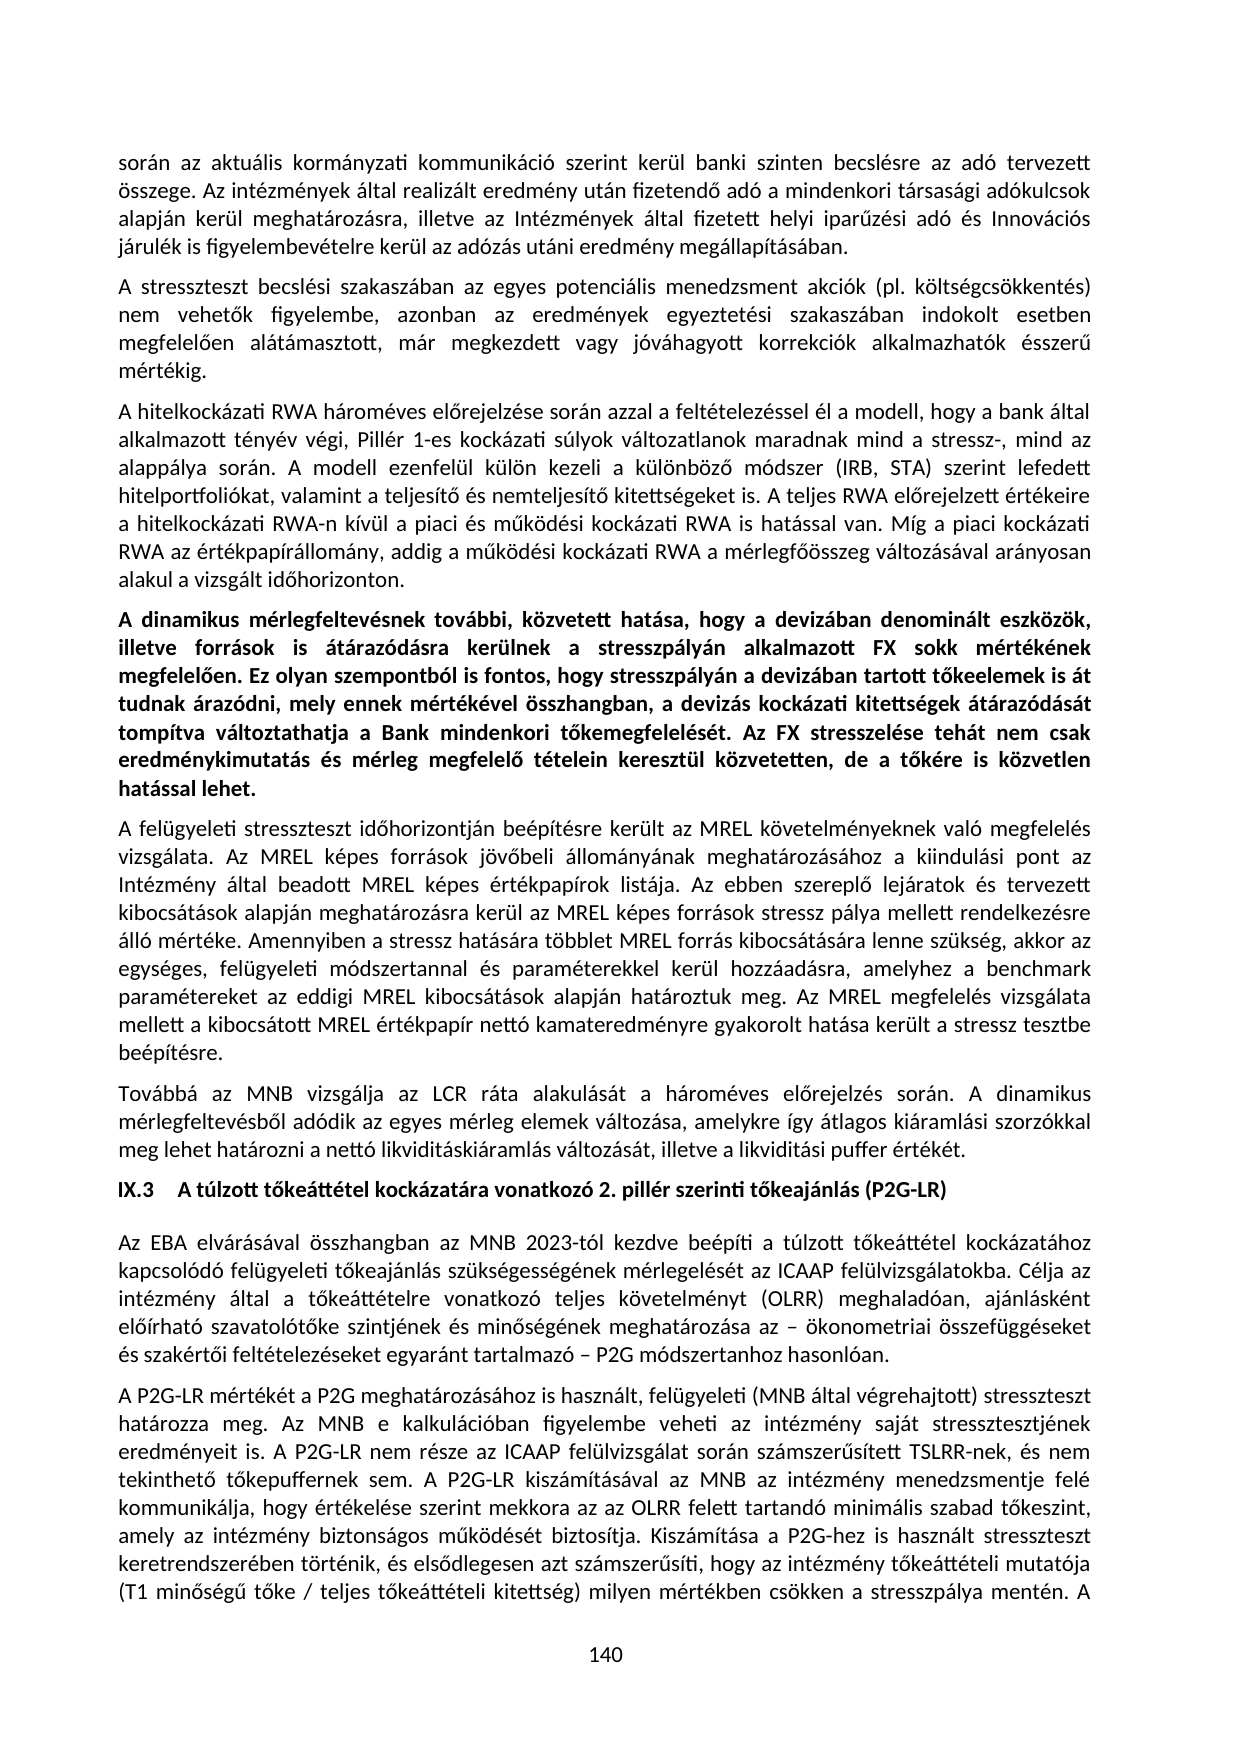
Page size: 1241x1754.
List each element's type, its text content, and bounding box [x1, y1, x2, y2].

text Az EBA elvárásával összhangban az MNB 2023-tól kezdve beépíti a túlzott tőkeáttétel kockázatához kapcsolódó felügyeleti tőkeajánlás szükségességének mérlegelését az ICAAP felülvizsgálatokba. Célja az intézmény által a tőkeáttételre vonatkozó teljes követelményt (OLRR) meghaladóan, ajánlásként előírható szavatolótőke szintjének és minőségének meghatározása az – ökonometriai összefüggéseket és szakértői feltételezéseket egyaránt tartalmazó – P2G módszertanhoz hasonlóan. [118, 1228, 1093, 1368]
text A hitelkockázati RWA hároméves előrejelzése során azzal a feltételezéssel él a modell, hogy a bank által alkalmazott tényév végi, Pillér 1-es kockázati súlyok változatlanok maradnak mind a stressz-, mind az alappálya során. A modell ezenfelül külön kezeli a különböző módszer (IRB, STA) szerint lefedett hitelportfoliókat, valamint a teljesítő és nemteljesítő kitettségeket is. A teljes RWA előrejelzett értékeire a hitelkockázati RWA-n kívül a piaci és működési kockázati RWA is hatással van. Míg a piaci kockázati RWA az értékpapírállomány, addig a működési kockázati RWA a mérlegfőösszeg változásával arányosan alakul a vizsgált időhorizonton. [118, 397, 1093, 593]
text A dinamikus mérlegfeltevésnek további, közvetett hatása, hogy a devizában denominált eszközök, illetve források is átárazódásra kerülnek a stresszpályán alkalmazott FX sokk mértékének megfelelően. Ez olyan szempontból is fontos, hogy stresszpályán a devizában tartott tőkeelemek is át tudnak árazódni, mely ennek mértékével összhangban, a devizás kockázati kitettségek átárazódását tompítva változtathatja a Bank mindenkori tőkemegfelelését. Az FX stresszelése tehát nem csak eredménykimutatás és mérleg megfelelő tételein keresztül közvetetten, de a tőkére is közvetlen hatással lehet. [118, 606, 1093, 802]
text A stresszteszt becslési szakaszában az egyes potenciális menedzsment akciók (pl. költségcsökkentés) nem vehetők figyelembe, azonban az eredmények egyeztetési szakaszában indokolt esetben megfelelően alátámasztott, már megkezdett vagy jóváhagyott korrekciók alkalmazhatók ésszerű mértékig. [118, 272, 1093, 384]
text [118, 1381, 1093, 1605]
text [118, 148, 1093, 260]
text A felügyeleti stresszteszt időhorizontján beépítésre került az MREL követelményeknek való megfelelés vizsgálata. Az MREL képes források jövőbeli állományának meghatározásához a kiindulási pont az Intézmény által beadott MREL képes értékpapírok listája. Az ebben szereplő lejáratok és tervezett kibocsátások alapján meghatározásra kerül az MREL képes források stressz pálya mellett rendelkezésre álló mértéke. Amennyiben a stressz hatására többlet MREL forrás kibocsátására lenne szükség, akkor az egységes, felügyeleti módszertannal és paraméterekkel kerül hozzáadásra, amelyhez a benchmark paramétereket az eddigi MREL kibocsátások alapján határoztuk meg. Az MREL megfelelés vizsgálata mellett a kibocsátott MREL értékpapír nettó kamateredményre gyakorolt hatása került a stressz tesztbe beépítésre. [118, 814, 1093, 1066]
text Továbbá az MNB vizsgálja az LCR ráta alakulását a hároméves előrejelzés során. A dinamikus mérlegfeltevésből adódik az egyes mérleg elemek változása, amelykre így átlagos kiáramlási szorzókkal meg lehet határozni a nettó likviditáskiáramlás változását, illetve a likviditási puffer értékét. [118, 1079, 1093, 1163]
subtitle A túlzott tőkeáttétel kockázatára vonatkozó 2. pillér szerinti tőkeajánlás (P2G-LR) [117, 1175, 1093, 1203]
